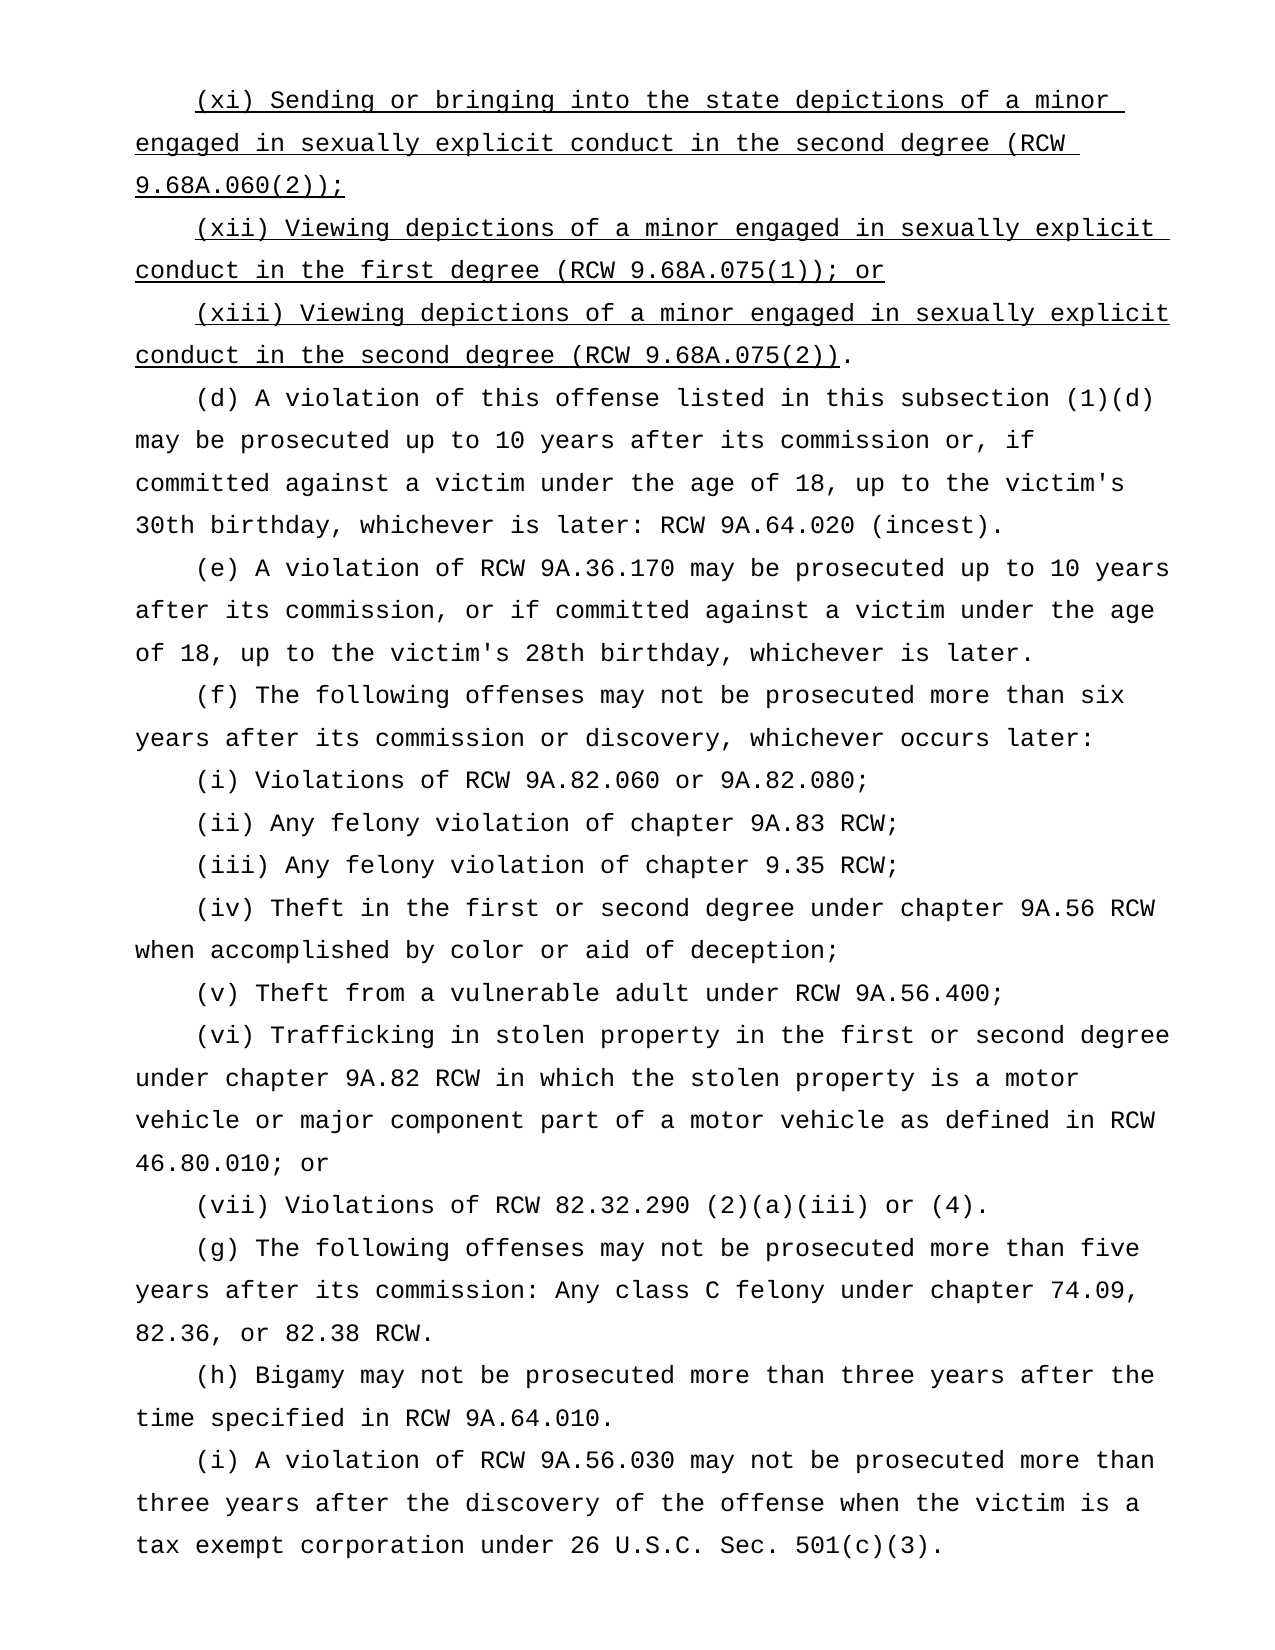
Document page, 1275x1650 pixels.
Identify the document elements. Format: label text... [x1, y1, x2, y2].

text (d) A violation of this offense listed in this subsection (1)(d) may be prosecuted up to 10 years after its commission or, if committed against a victim under the age of 18, up to the victim's 30th birthday, whichever is later: RCW 9A.64.020 (incest). [135, 372, 1170, 542]
text (i) Violations of RCW 9A.82.060 or 9A.82.080; [135, 755, 1170, 797]
text (xii) Viewing depictions of a minor engaged in sexually explicit conduct in the first degree (RCW 9.68A.075(1)); or [135, 202, 1170, 287]
text (h) Bigamy may not be prosecuted more than three years after the time specified in RCW 9A.64.010. [135, 1350, 1170, 1435]
text (ii) Any felony violation of chapter 9A.83 RCW; [135, 797, 1170, 840]
text (f) The following offenses may not be prosecuted more than six years after its commission or discovery, whichever occurs later: [135, 670, 1170, 755]
text (iv) Theft in the first or second degree under chapter 9A.56 RCW when accomplished by color or aid of deception; [135, 882, 1170, 967]
text (xiii) Viewing depictions of a minor engaged in sexually explicit conduct in the second degree (RCW 9.68A.075(2)). [135, 287, 1170, 372]
text (e) A violation of RCW 9A.36.170 may be prosecuted up to 10 years after its commission, or if committed against a victim under the age of 18, up to the victim's 28th birthday, whichever is later. [135, 542, 1170, 670]
text (vii) Violations of RCW 82.32.290 (2)(a)(iii) or (4). [135, 1180, 1170, 1222]
text (xi) Sending or bringing into the state depictions of a minor engaged in sexually explicit conduct in the second degree (RCW 9.68A.060(2)); [135, 75, 1170, 202]
text (i) A violation of RCW 9A.56.030 may not be prosecuted more than three years after the discovery of the offense when the victim is a tax exempt corporation under 26 U.S.C. Sec. 501(c)(3). [135, 1435, 1170, 1562]
text (v) Theft from a vulnerable adult under RCW 9A.56.400; [135, 967, 1170, 1010]
text (g) The following offenses may not be prosecuted more than five years after its commission: Any class C felony under chapter 74.09, 82.36, or 82.38 RCW. [135, 1222, 1170, 1350]
text (iii) Any felony violation of chapter 9.35 RCW; [135, 840, 1170, 882]
text (vi) Trafficking in stolen property in the first or second degree under chapter 9A.82 RCW in which the stolen property is a motor vehicle or major component part of a motor vehicle as defined in RCW 46.80.010; or [135, 1010, 1170, 1180]
